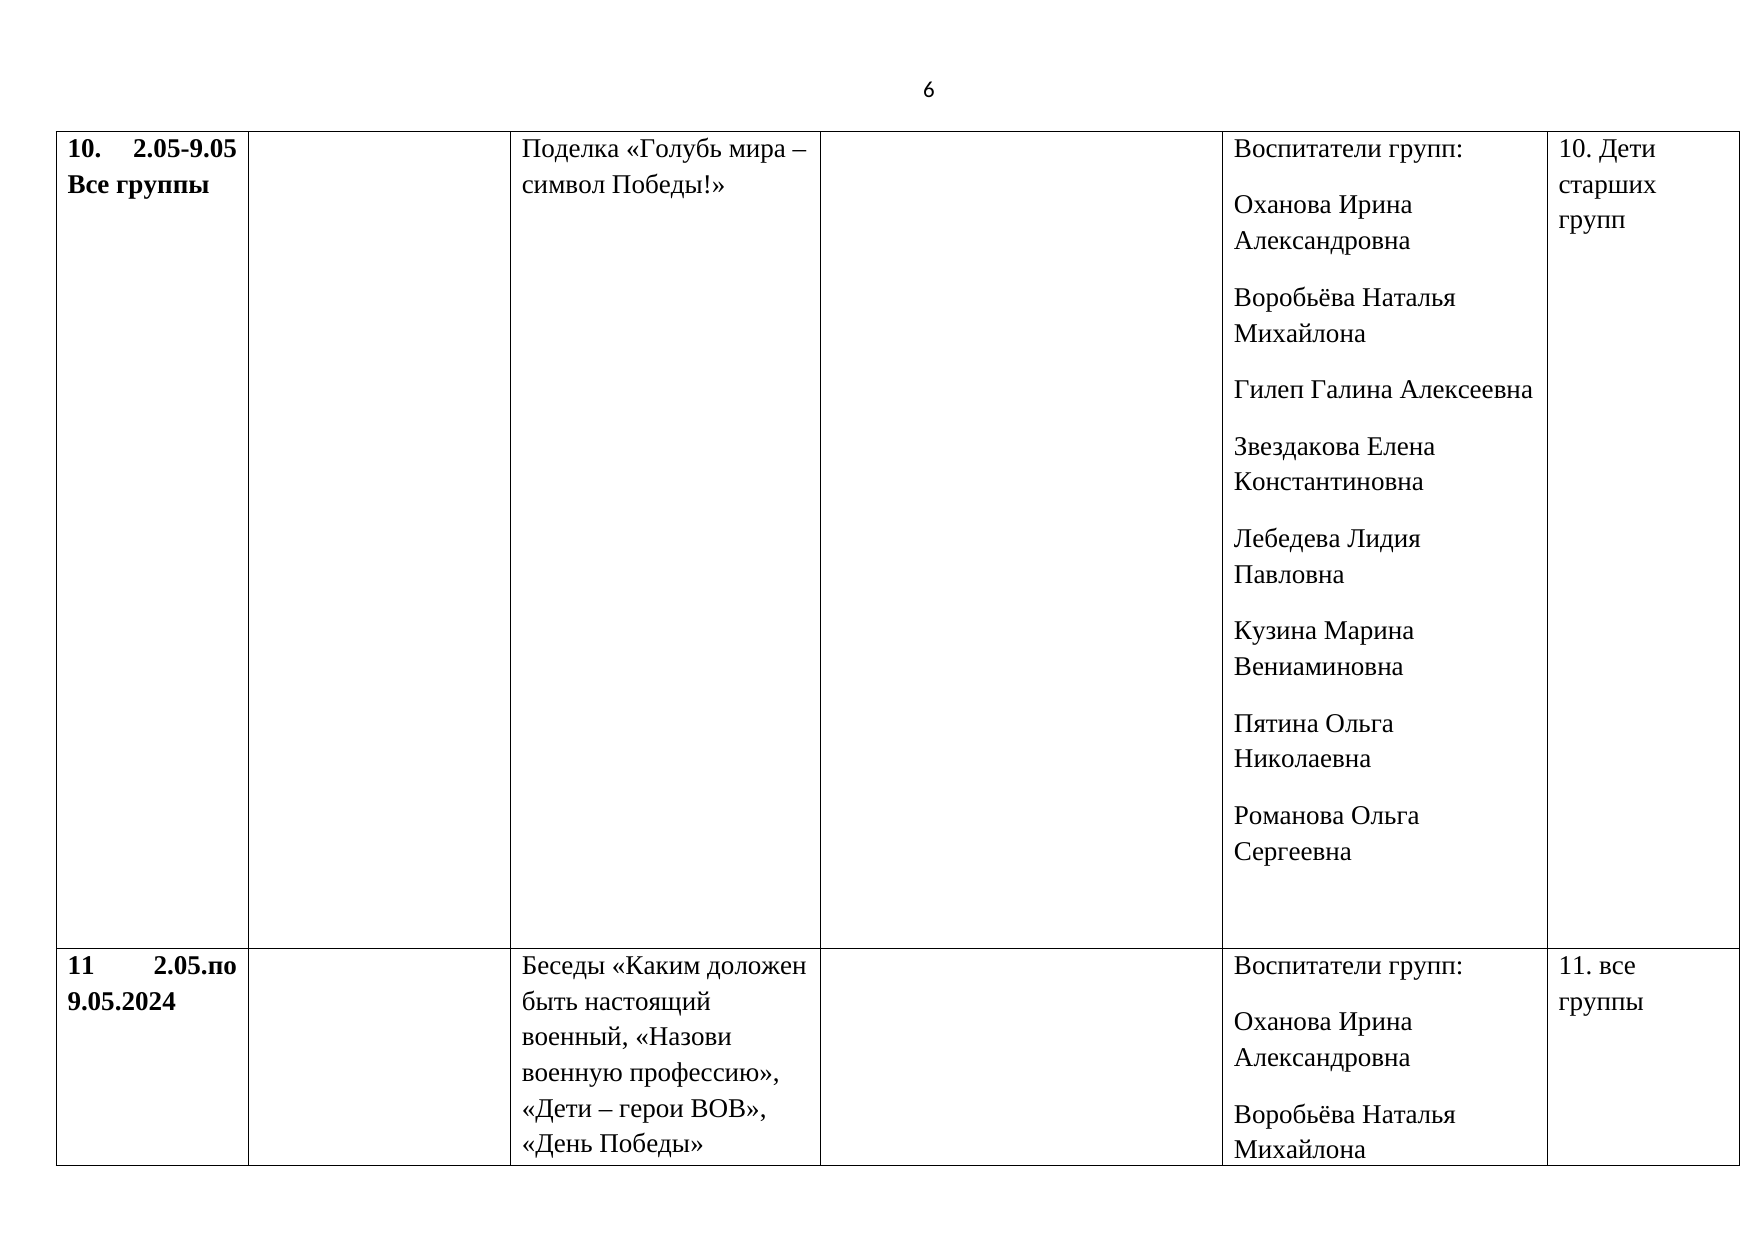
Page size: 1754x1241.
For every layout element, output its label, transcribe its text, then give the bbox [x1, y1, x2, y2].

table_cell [57, 949, 248, 1164]
table_cell [821, 132, 1222, 948]
table_cell [249, 949, 510, 1164]
table_cell [821, 949, 1222, 1164]
table_cell [249, 132, 510, 948]
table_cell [1223, 949, 1547, 1164]
table_cell Поделка «Голубь мира – символ Победы!» [511, 132, 820, 948]
table_cell 10. 2.05-9.05 Все группы [57, 132, 248, 948]
table_cell 11. все группы [1548, 949, 1739, 1164]
table_cell 10. Дети старших групп [1548, 132, 1739, 948]
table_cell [511, 949, 820, 1164]
